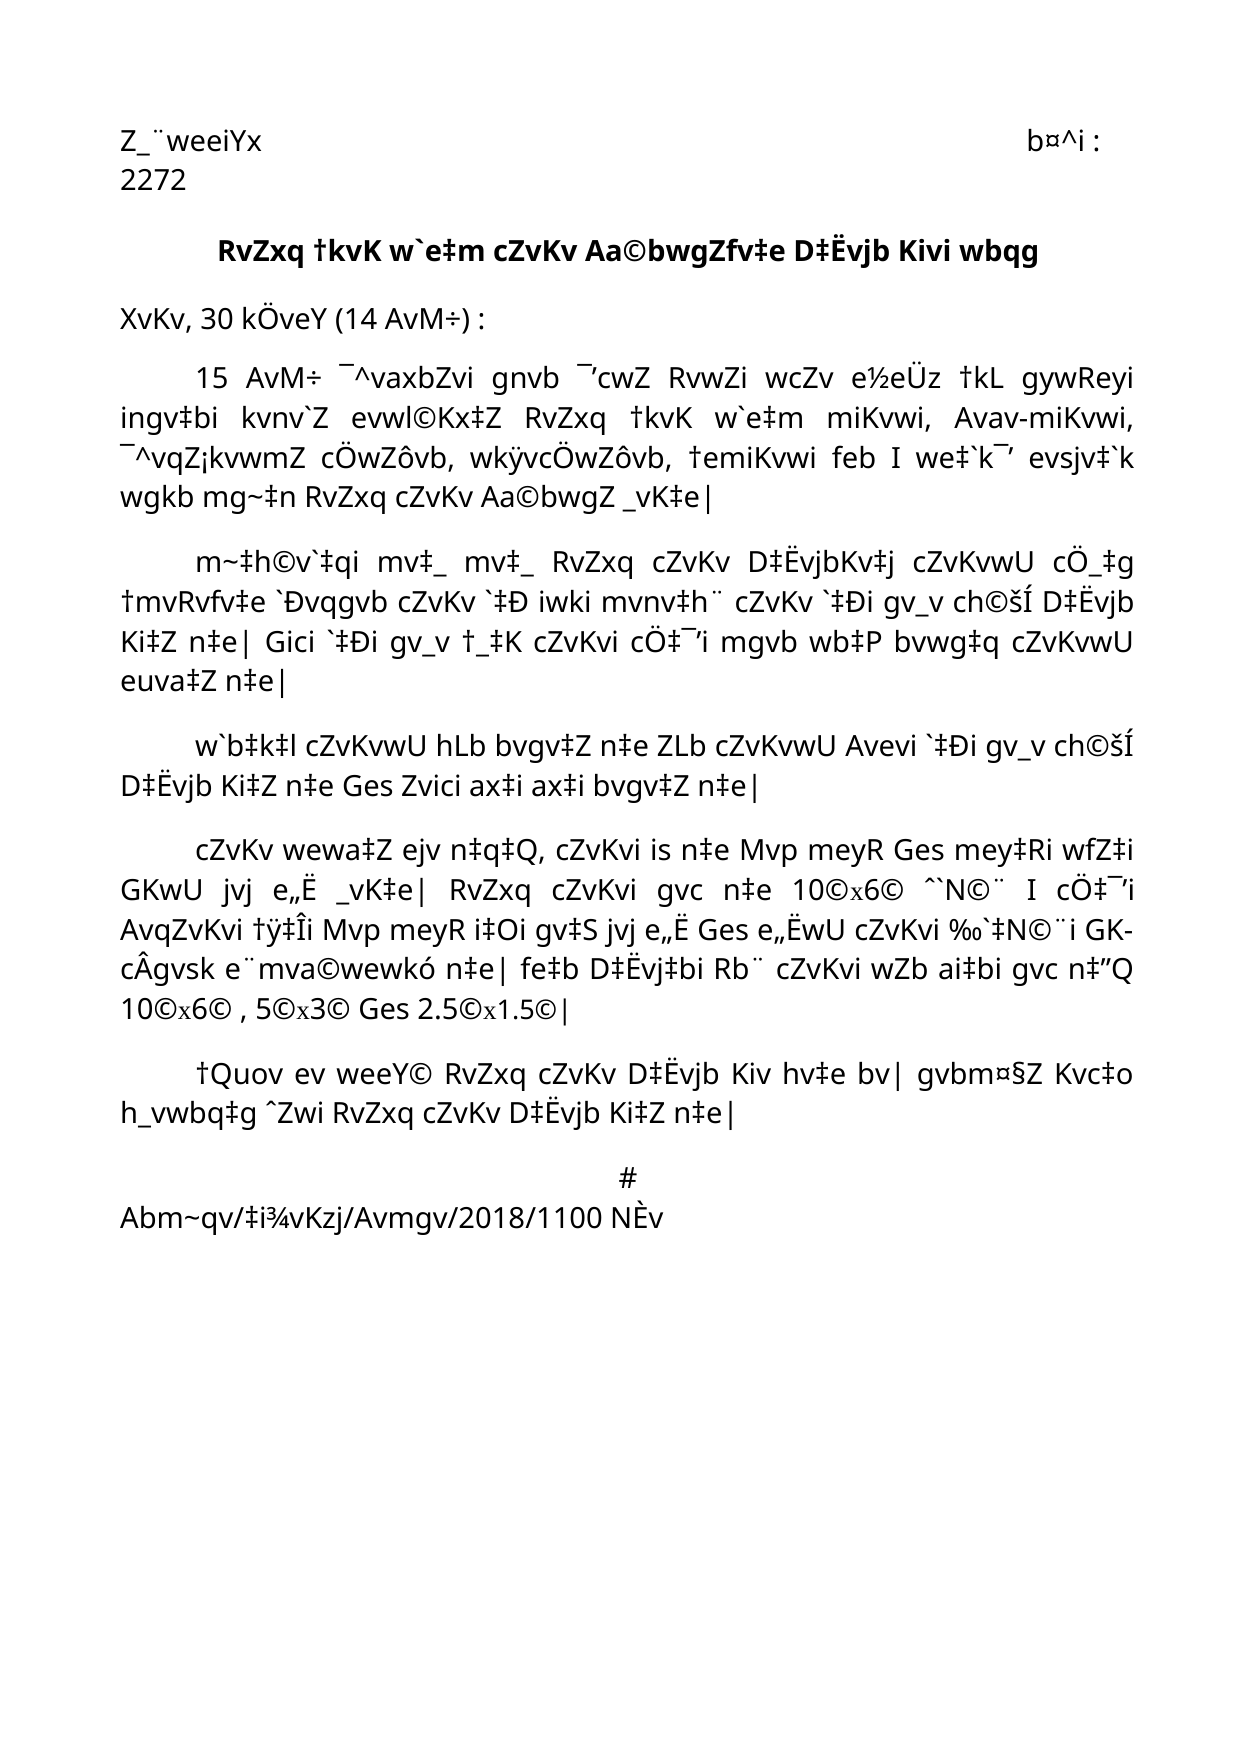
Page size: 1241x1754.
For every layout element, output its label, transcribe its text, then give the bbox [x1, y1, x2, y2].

text w`b‡k‡l cZvKvwU hLb bvgv‡Z n‡e ZLb cZvKvwU Avevi `‡Ði gv_v ch©šÍ D‡Ëvjb Ki‡Z n‡e Ges Zvici ax‡i ax‡i bvgv‡Z n‡e| [120, 725, 1135, 804]
text cZvKv wewa‡Z ejv n‡q‡Q, cZvKvi is n‡e Mvp meyR Ges mey‡Ri wfZ‡i GKwU jvj e„Ë _vK‡e| RvZxq cZvKvi gvc n‡e 10©x6© ˆ`N©¨ I cÖ‡¯’i AvqZvKvi †ÿ‡Îi Mvp meyR i‡Oi gv‡S jvj e„Ë Ges e„ËwU cZvKvi ‰`‡N©¨i GK-cÂgvsk e¨mva©wewkó n‡e| fe‡b D‡Ëvj‡bi Rb¨ cZvKvi wZb ai‡bi gvc n‡”Q 10©x6© , 5©x3© Ges 2.5©x1.5©| [120, 829, 1135, 1028]
text 15 AvM÷ ¯^vaxbZvi gnvb ¯’cwZ RvwZi wcZv e½eÜz †kL gywReyi ingv‡bi kvnv`Z evwl©Kx‡Z RvZxq †kvK w`e‡m miKvwi, Avav-miKvwi, ¯^vqZ¡kvwmZ cÖwZôvb, wkÿvcÖwZôvb, †emiKvwi feb I we‡`k¯’ evsjv‡`k wgkb mg~‡n RvZxq cZvKv Aa©bwgZ _vK‡e| [120, 358, 1135, 516]
text # [120, 1157, 1135, 1197]
text m~‡h©v`‡qi mv‡_ mv‡_ RvZxq cZvKv D‡ËvjbKv‡j cZvKvwU cÖ_‡g †mvRvfv‡e `Ðvqgvb cZvKv `‡Ð iwki mvnv‡h¨ cZvKv `‡Ði gv_v ch©šÍ D‡Ëvjb Ki‡Z n‡e| Gici `‡Ði gv_v †_‡K cZvKvi cÖ‡¯’i mgvb wb‡P bvwg‡q cZvKvwU euva‡Z n‡e| [120, 541, 1135, 700]
text †Quov ev weeY© RvZxq cZvKv D‡Ëvjb Kiv hv‡e bv| gvbm¤§Z Kvc‡o h_vwbq‡g ˆZwi RvZxq cZvKv D‡Ëvjb Ki‡Z n‡e| [120, 1053, 1135, 1132]
text Abm~qv/‡i¾vKzj/Avmgv/2018/1100 NÈv [120, 1197, 1135, 1237]
text Z_¨weeiYx b¤^i : 2272 [120, 120, 1135, 199]
text RvZxq †kvK w`e‡m cZvKv Aa©bwgZfv‡e D‡Ëvjb Kivi wbqg [120, 231, 1137, 270]
text XvKv, 30 kÖveY (14 AvM÷) : [120, 298, 1135, 338]
